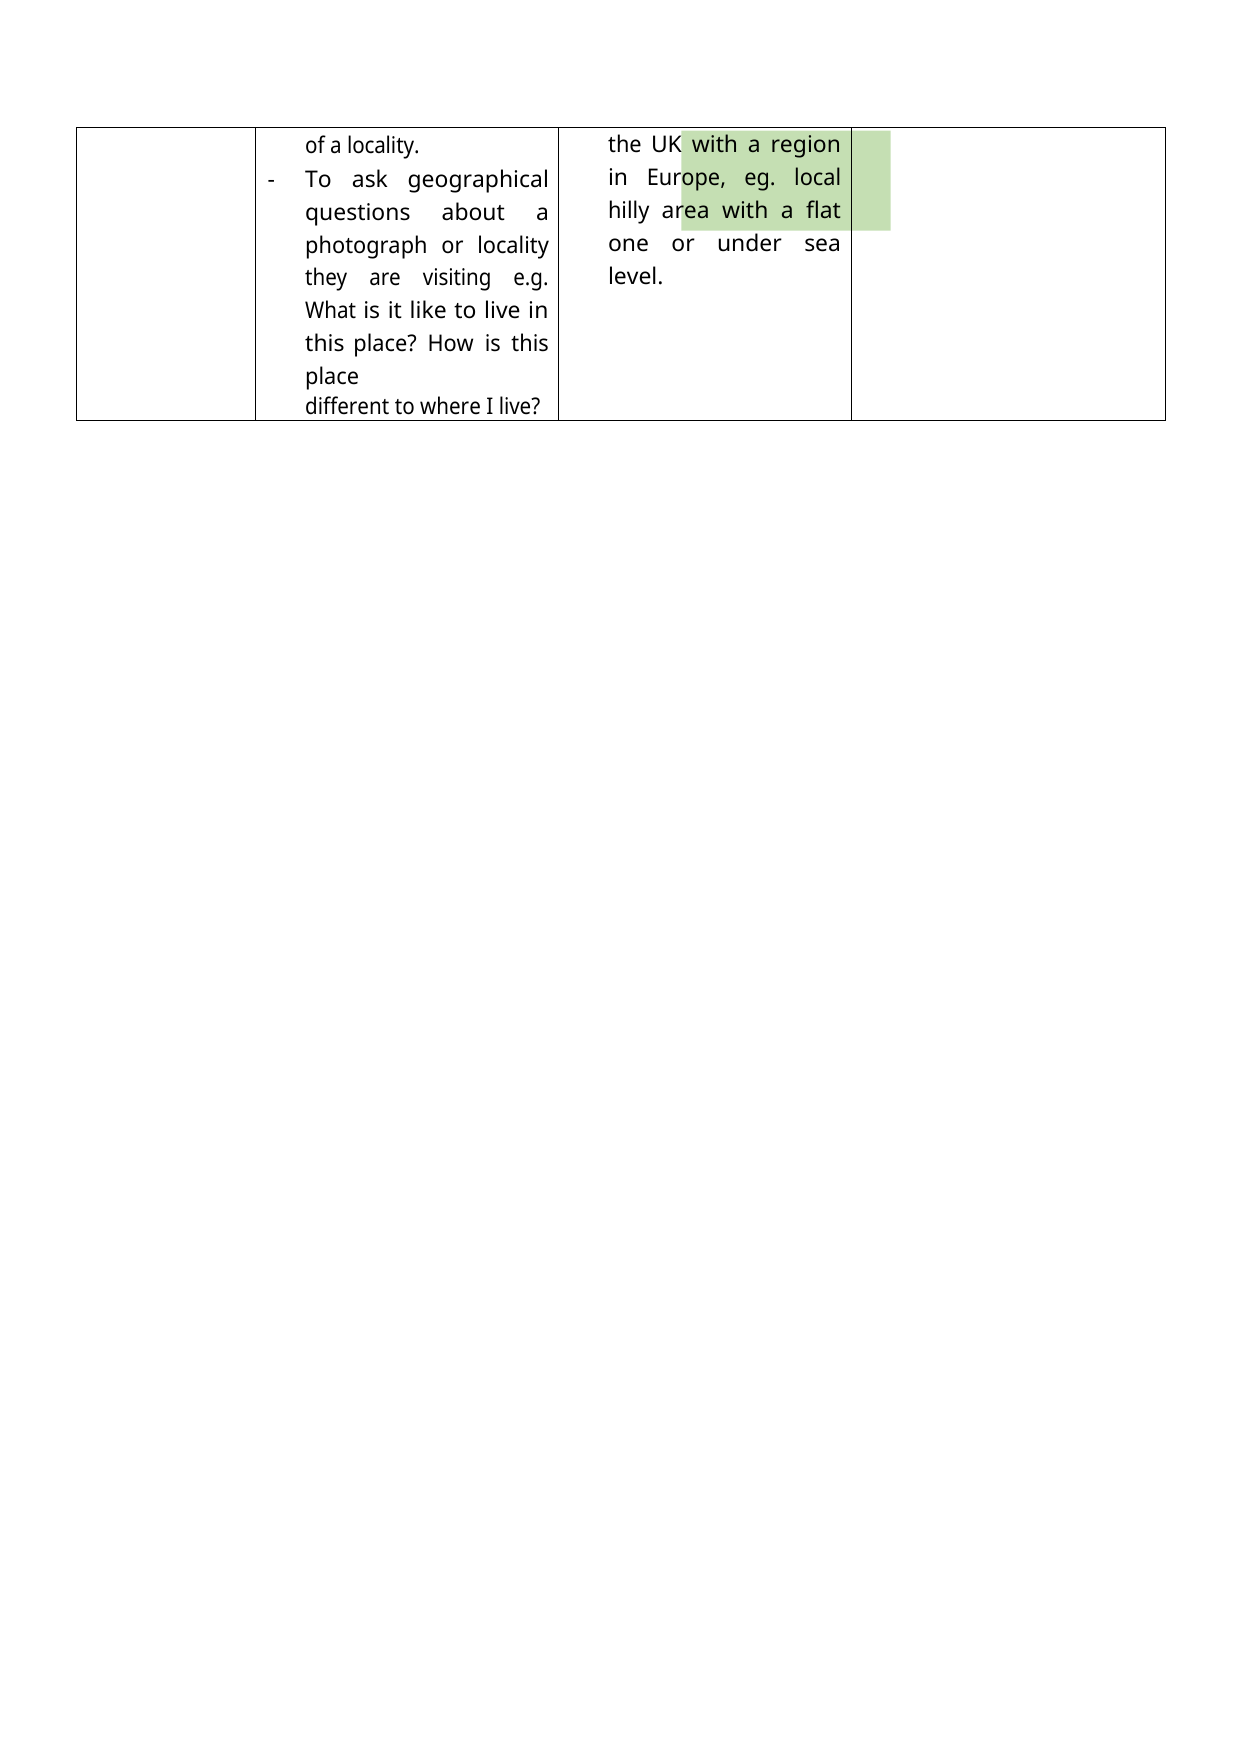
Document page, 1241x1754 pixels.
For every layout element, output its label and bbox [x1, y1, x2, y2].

table_cell [559, 128, 851, 420]
table_cell [77, 128, 255, 420]
table_cell [256, 128, 558, 420]
table_cell [852, 128, 1165, 420]
